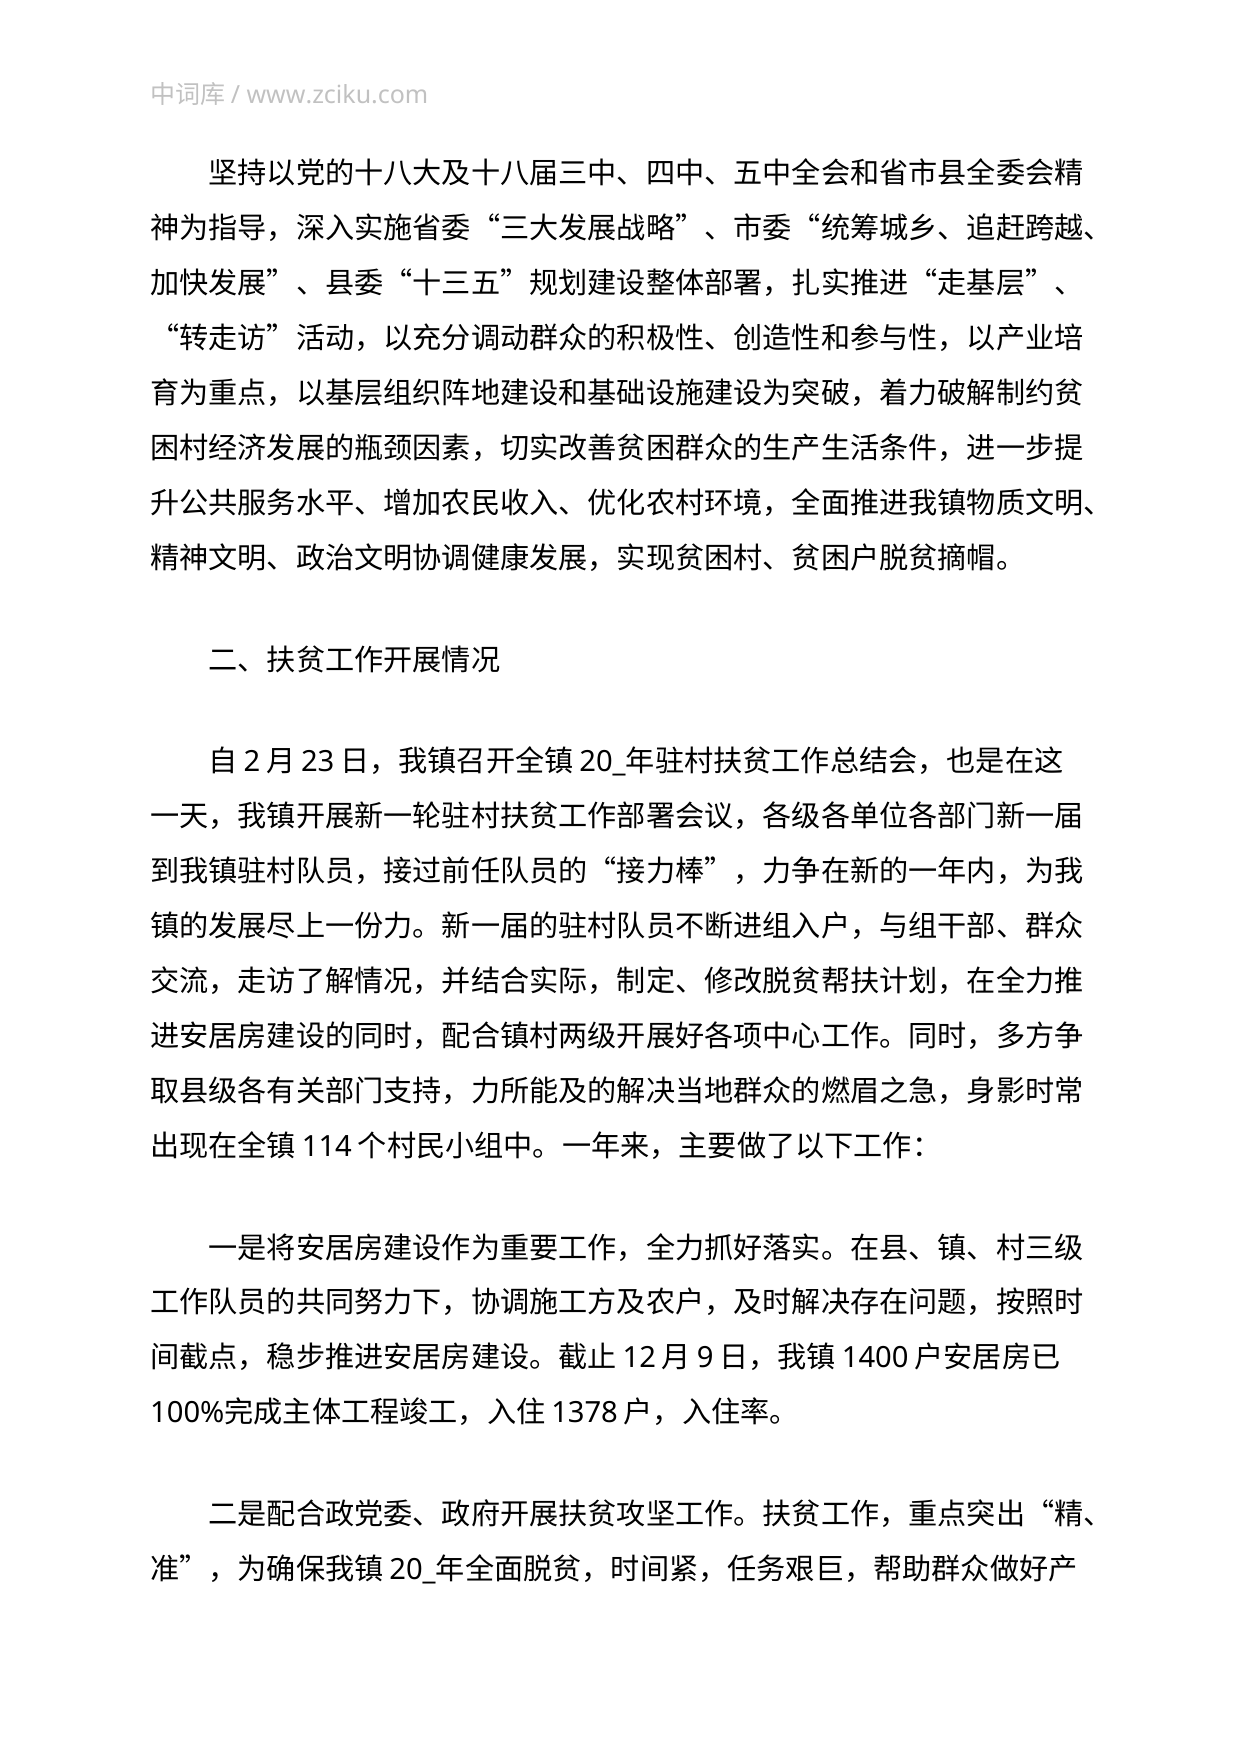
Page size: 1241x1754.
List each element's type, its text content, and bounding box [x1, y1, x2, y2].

text 自2月23日，我镇召开全镇20_年驻村扶贫工作总结会，也是在这一天，我镇开展新一轮驻村扶贫工作部署会议，各级各单位各部门新一届到我镇驻村队员，接过前任队员的“接力棒”，力争在新的一年内，为我镇的发展尽上一份力。新一届的驻村队员不断进组入户，与组干部、群众交流，走访了解情况，并结合实际，制定、修改脱贫帮扶计划，在全力推进安居房建设的同时，配合镇村两级开展好各项中心工作。同时，多方争取县级各有关部门支持，力所能及的解决当地群众的燃眉之急，身影时常出现在全镇114个村民小组中。一年来，主要做了以下工作： [150, 738, 1090, 1164]
text 坚持以党的十八大及十八届三中、四中、五中全会和省市县全委会精神为指导，深入实施省委“三大发展战略”、市委“统筹城乡、追赶跨越、加快发展”、县委“十三五”规划建设整体部署，扎实推进“走基层”、“转走访”活动，以充分调动群众的积极性、创造性和参与性，以产业培育为重点，以基层组织阵地建设和基础设施建设为突破，着力破解制约贫困村经济发展的瓶颈因素，切实改善贫困群众的生产生活条件，进一步提升公共服务水平、增加农民收入、优化农村环境，全面推进我镇物质文明、精神文明、政治文明协调健康发展，实现贫困村、贫困户脱贫摘帽。 [150, 150, 1090, 577]
text 二、扶贫工作开展情况 [150, 636, 1090, 678]
text 一是将安居房建设作为重要工作，全力抓好落实。在县、镇、村三级工作队员的共同努力下，协调施工方及农户，及时解决存在问题，按照时间截点，稳步推进安居房建设。截止12月9日，我镇1400户安居房已100%完成主体工程竣工，入住1378户，入住率。 [150, 1224, 1090, 1431]
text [150, 1491, 1090, 1588]
